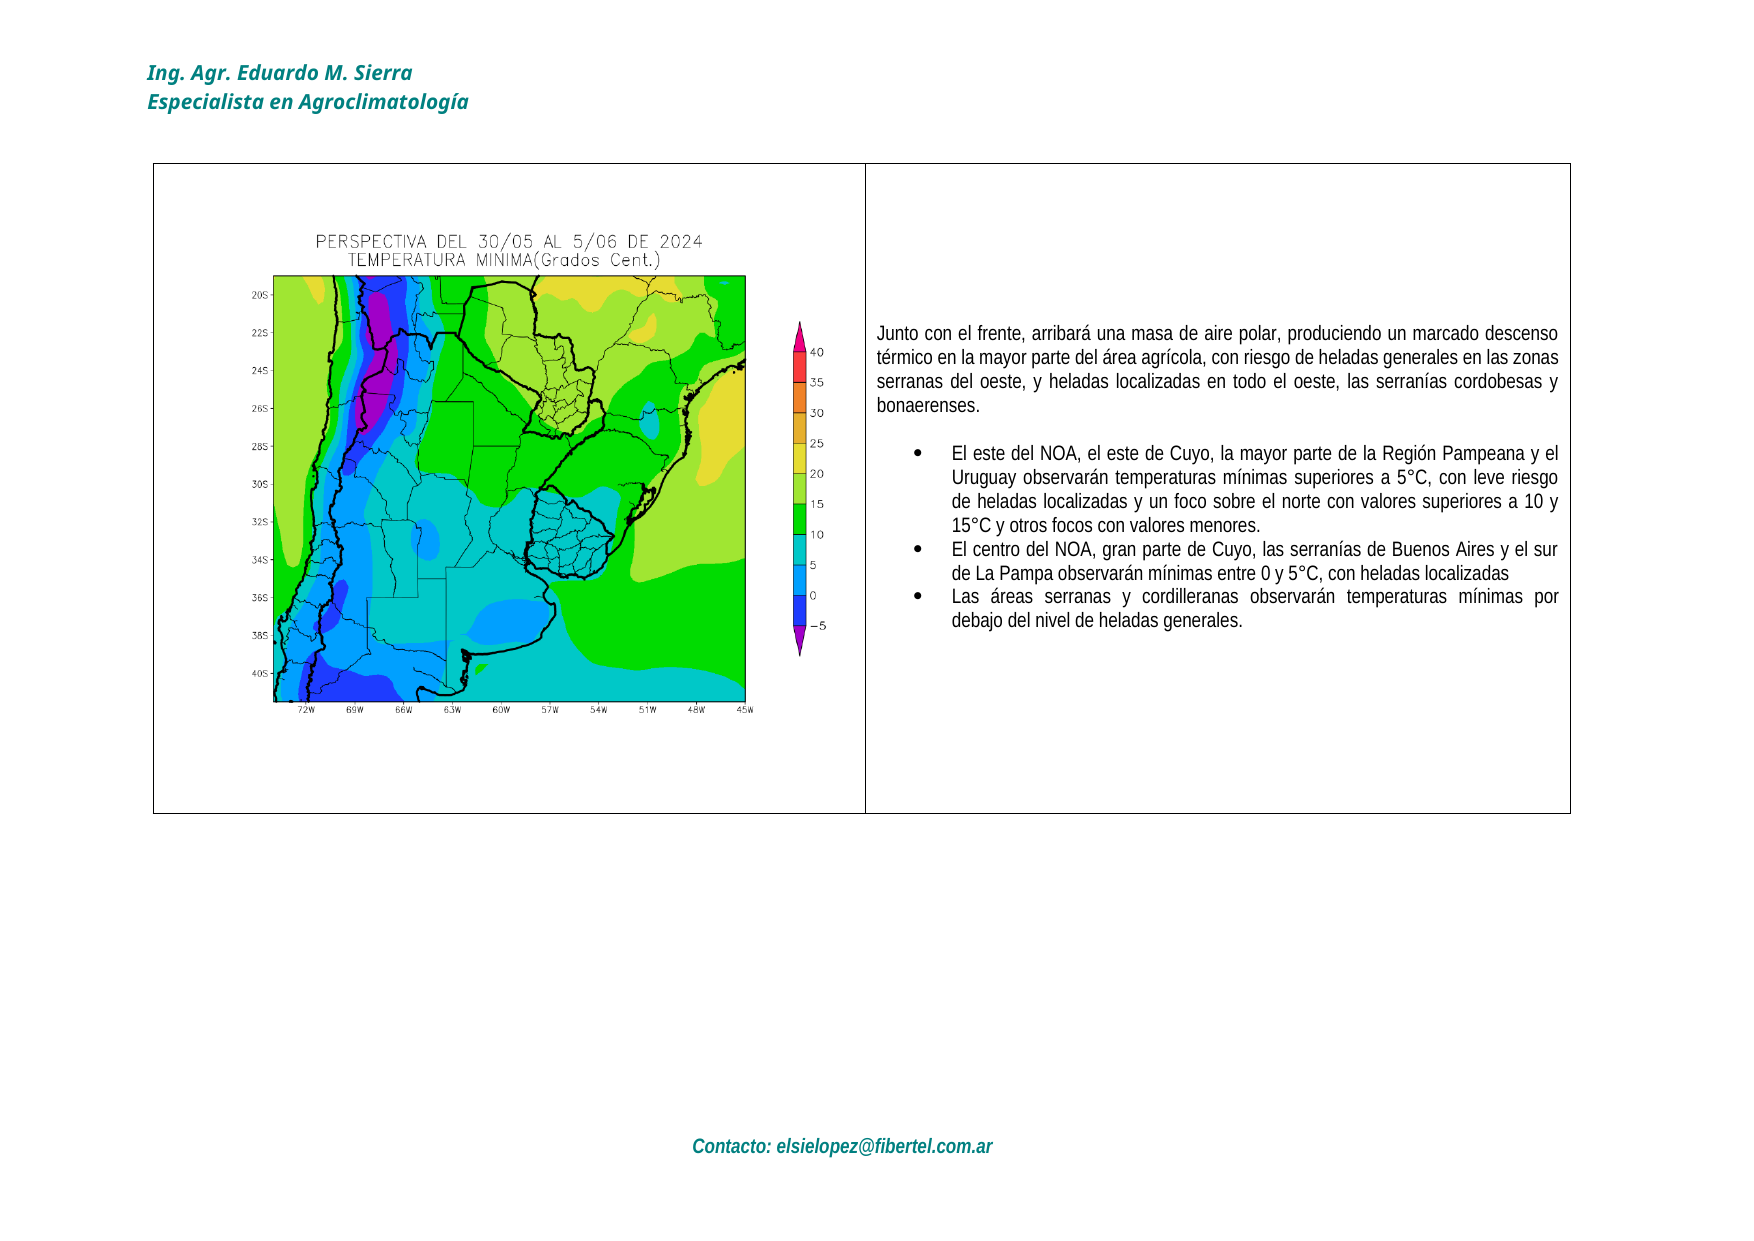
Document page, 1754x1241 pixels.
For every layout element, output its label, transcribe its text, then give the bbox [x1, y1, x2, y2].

table_header Junto con el frente, arribará una masa de aire polar, produciendo un marcado descenso térmico en la mayor parte del área agrícola, con riesgo de heladas generales en las zonas serranas del oeste, y heladas localizadas en todo el oeste, las serranías cordobesas y bonaerenses. El este del NOA, el este de Cuyo, la mayor parte de la Región Pampeana y el Uruguay observarán temperaturas mínimas superiores a 5°C, con leve riesgo de heladas localizadas y un foco sobre el norte con valores superiores a 10 y 15°C y otros focos con valores menores. El centro del NOA, gran parte de Cuyo, las serranías de Buenos Aires y el sur de La Pampa observarán mínimas entre 0 y 5°C, con heladas localizadas Las áreas serranas y cordilleranas observarán temperaturas mínimas por debajo del nivel de heladas generales. [866, 164, 1570, 813]
table_header [154, 164, 865, 813]
picture [164, 230, 854, 747]
